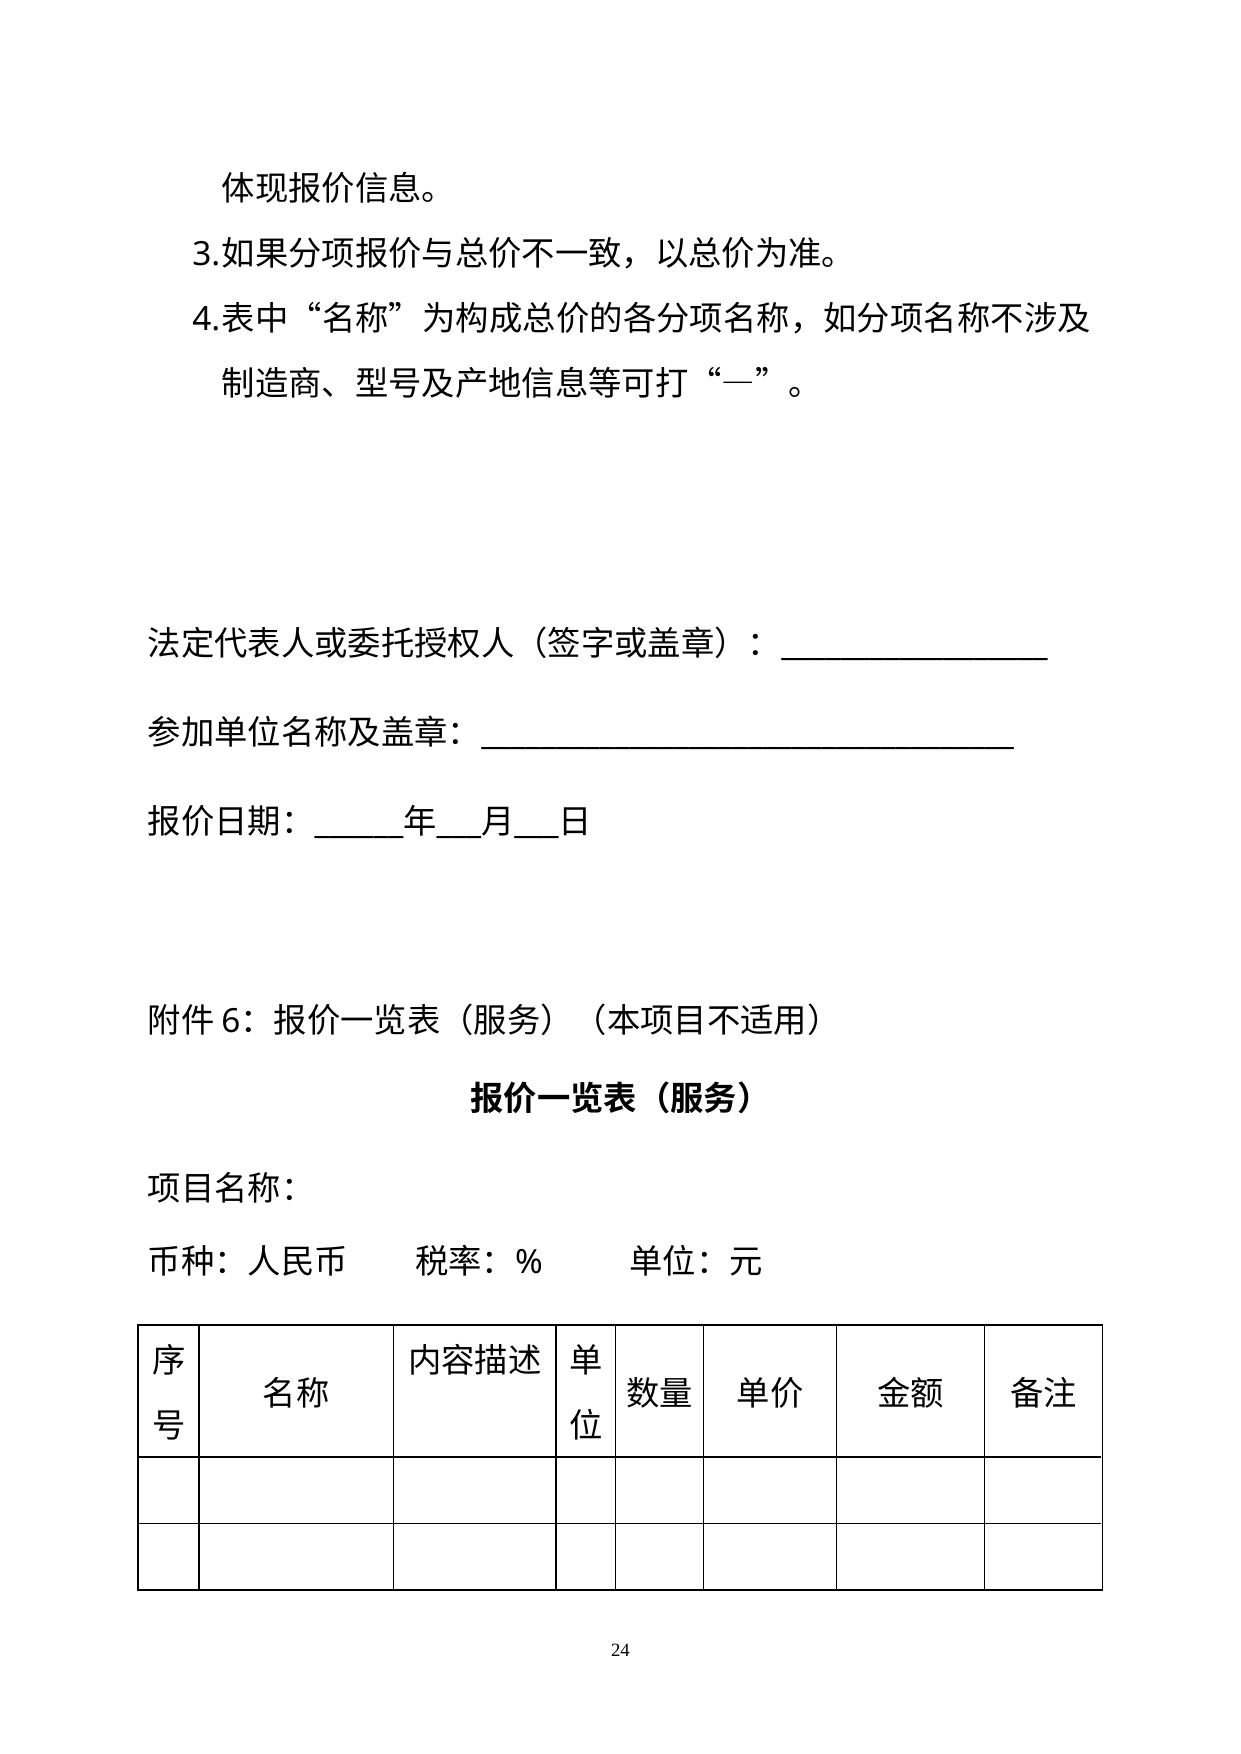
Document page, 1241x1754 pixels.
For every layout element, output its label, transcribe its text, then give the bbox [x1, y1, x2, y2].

list 如果分项报价与总价不一致，以总价为准。 [192, 218, 1092, 283]
table_cell [394, 1458, 555, 1522]
text 报价一览表（服务） [148, 1063, 1092, 1128]
table_cell [200, 1458, 393, 1522]
table_cell [616, 1524, 703, 1589]
table_cell [704, 1458, 836, 1522]
text 参加单位名称及盖章：____________________________________ [148, 697, 1092, 762]
table_header 金额 [837, 1326, 984, 1456]
table_cell [837, 1524, 984, 1589]
table_header 序号 [139, 1326, 198, 1456]
text 项目名称： [148, 1153, 1092, 1218]
table_header 名称 [200, 1326, 393, 1456]
table_cell [616, 1458, 703, 1522]
table_cell [139, 1524, 198, 1589]
table_cell [985, 1456, 1102, 1522]
table_cell [837, 1458, 984, 1522]
table_header 备注 [985, 1326, 1102, 1456]
list 表中“名称”为构成总价的各分项名称，如分项名称不涉及制造商、型号及产地信息等可打“—”。 [192, 283, 1092, 413]
table_header 数量 [616, 1326, 703, 1456]
text 报价日期：______年___月___日 [148, 786, 1092, 851]
table_cell [139, 1458, 198, 1522]
text 币种：人民币 税率：% 单位：元 [148, 1227, 1092, 1292]
table_cell [557, 1524, 615, 1589]
table_header 单价 [704, 1326, 836, 1456]
table_cell [985, 1523, 1102, 1589]
table_header 内容描述 [394, 1326, 555, 1456]
table_cell [394, 1524, 555, 1589]
table_cell [557, 1458, 615, 1522]
text 法定代表人或委托授权人（签字或盖章）：__________________ [148, 608, 1092, 673]
table_cell [704, 1524, 836, 1589]
table_header 单位 [557, 1326, 615, 1456]
text 附件6：报价一览表（服务）（本项目不适用） [148, 986, 1092, 1051]
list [192, 153, 1092, 218]
table_cell [200, 1524, 393, 1589]
